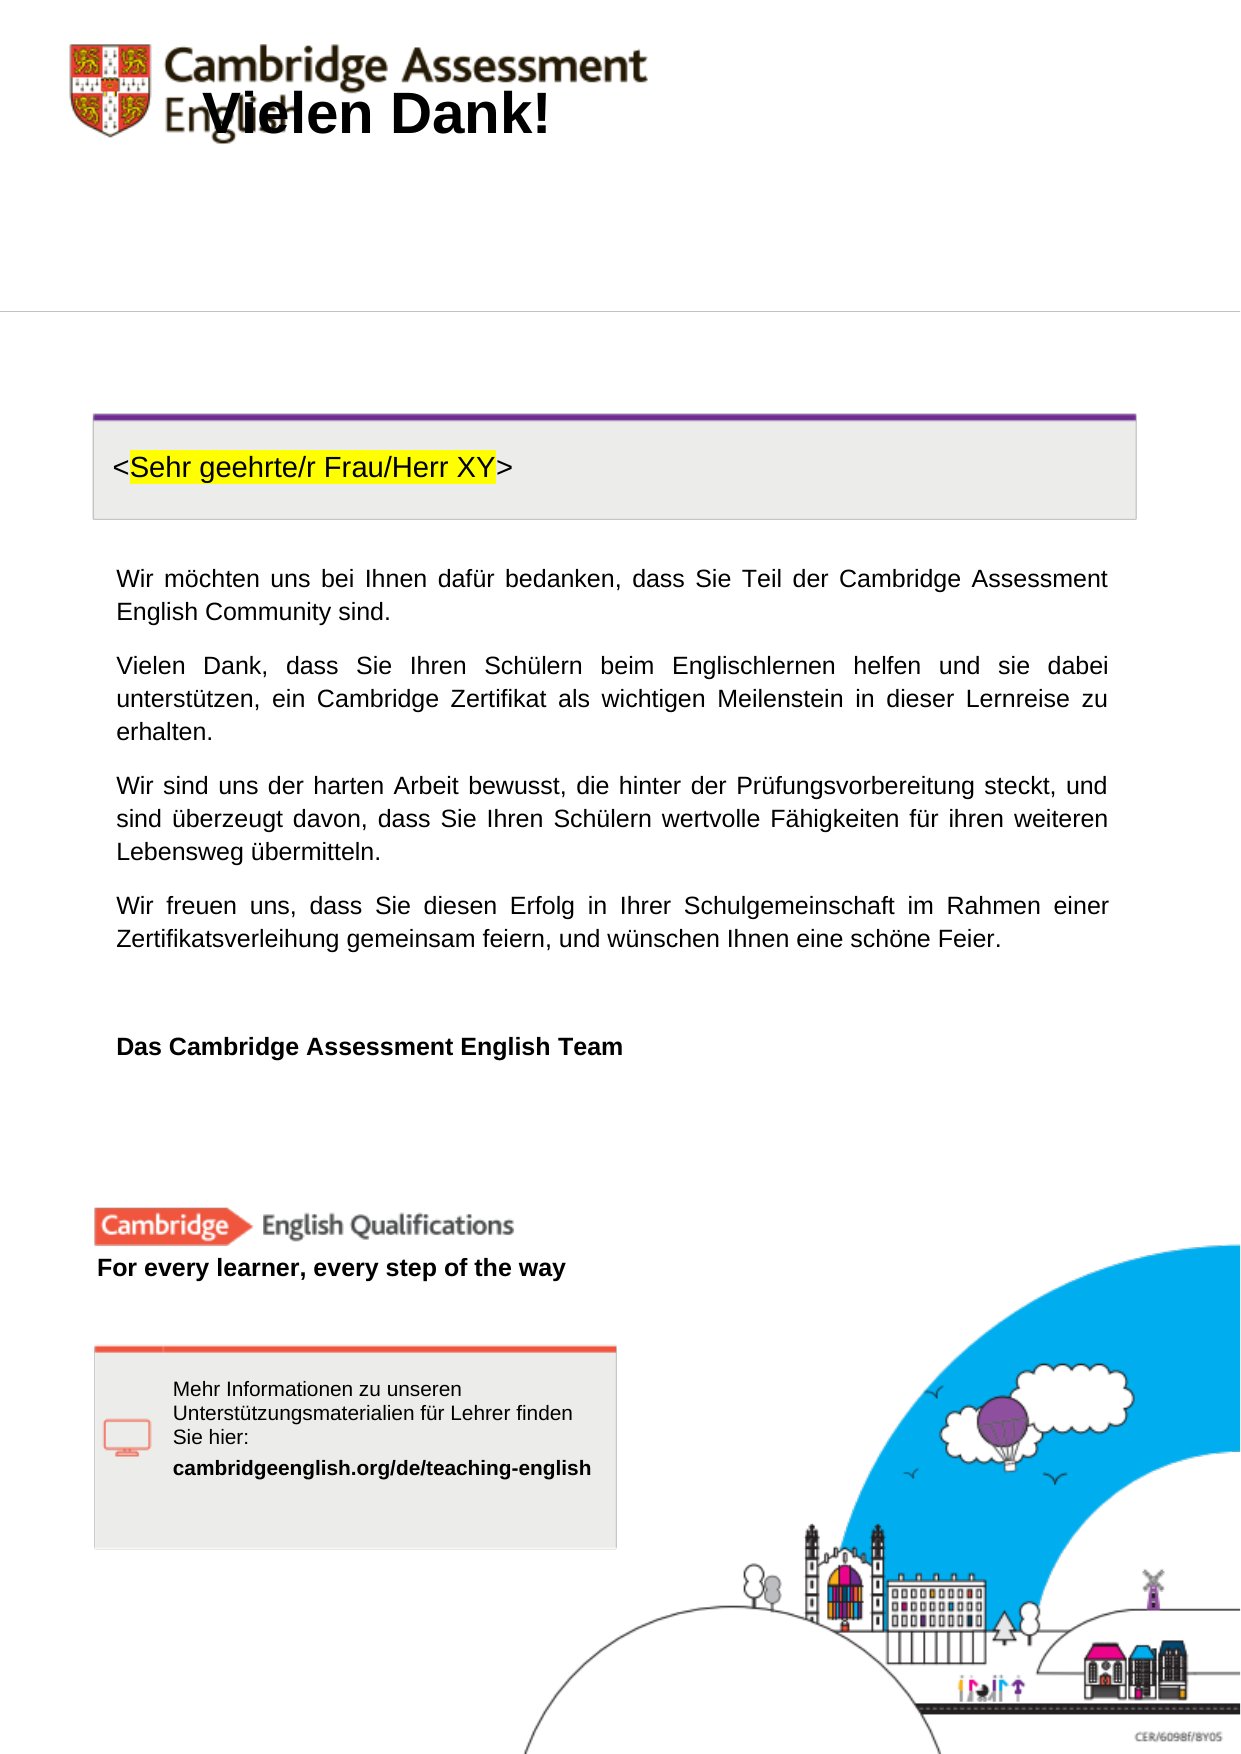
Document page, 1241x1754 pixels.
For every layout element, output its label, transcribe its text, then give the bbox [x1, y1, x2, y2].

text <Sehr geehrte/r Frau/Herr XY> [496, 450, 1053, 484]
